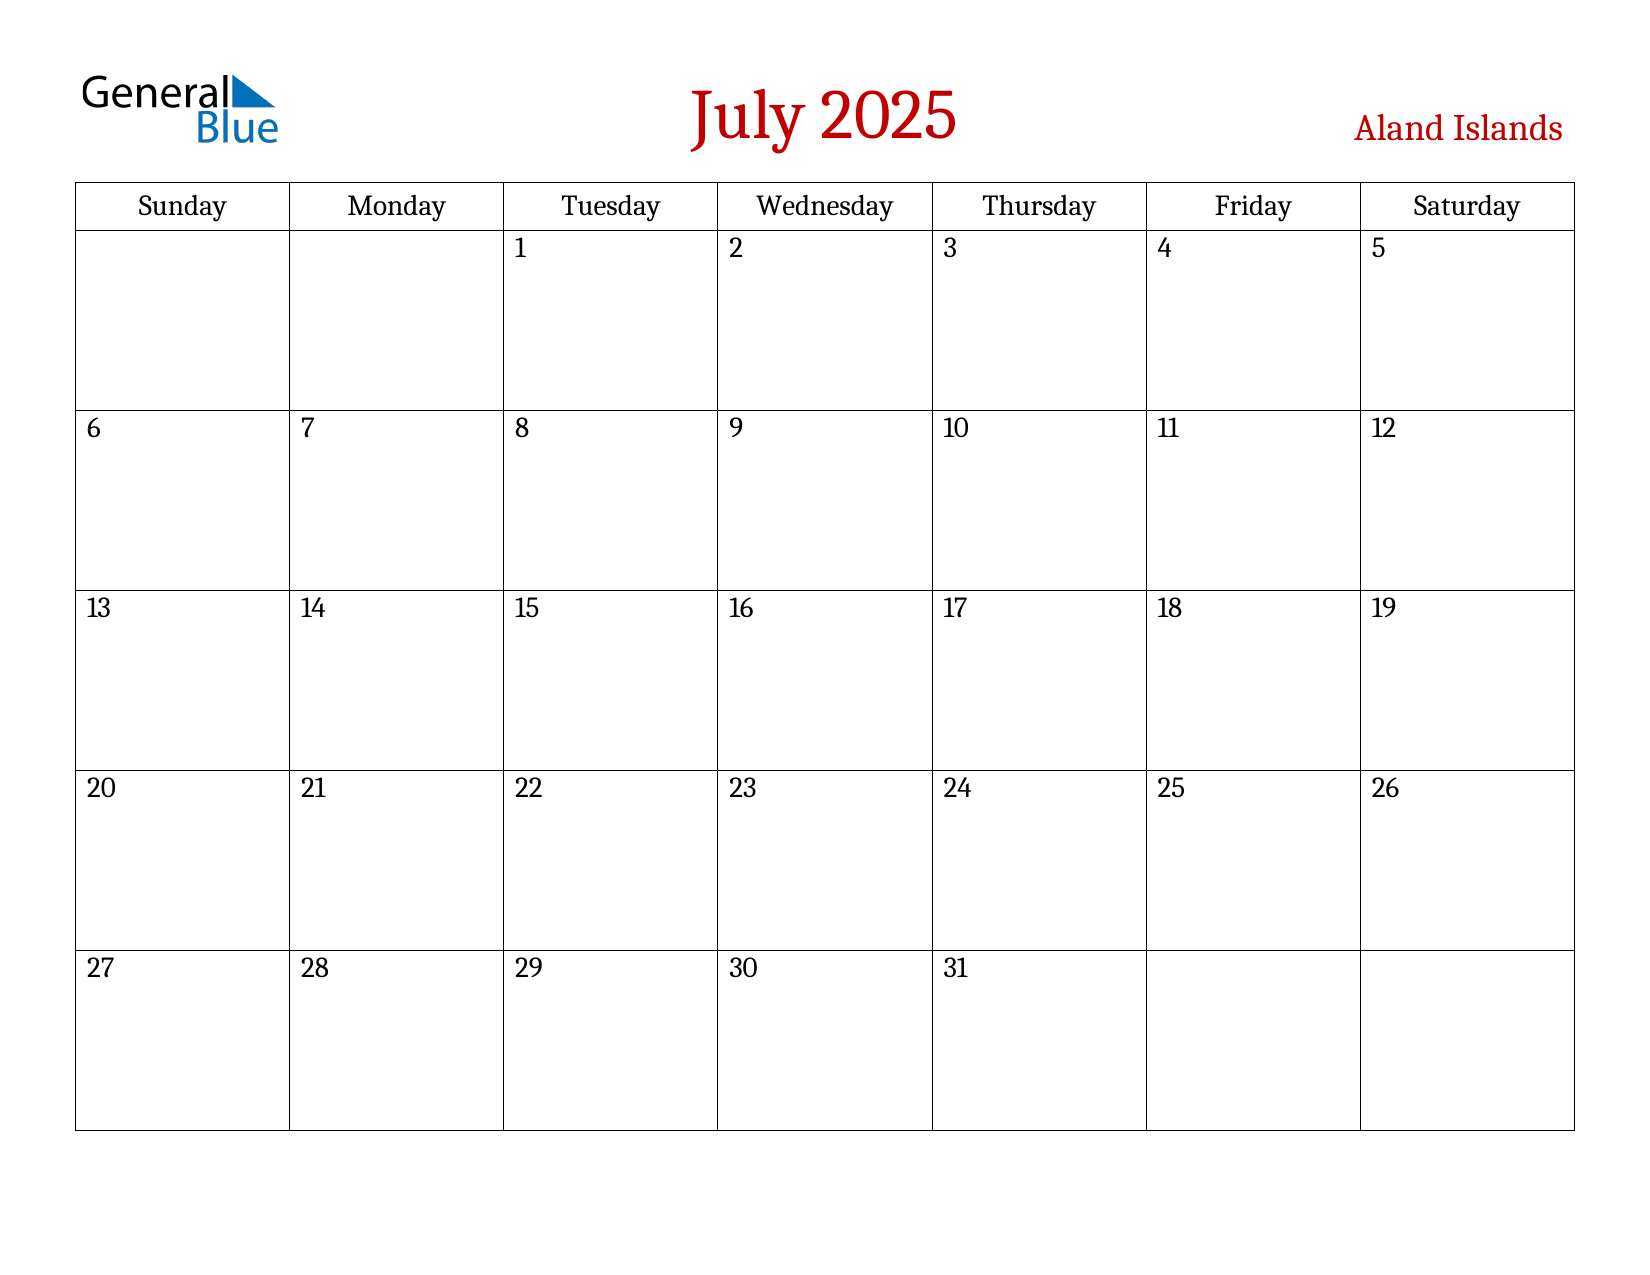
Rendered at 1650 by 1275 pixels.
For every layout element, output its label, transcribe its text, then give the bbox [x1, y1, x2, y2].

table_header Aland Islands [1146, 75, 1574, 182]
table_cell 28 [290, 951, 503, 985]
table_cell [504, 445, 717, 590]
table_cell [76, 231, 289, 264]
table_header [76, 75, 503, 182]
table_cell [504, 805, 717, 950]
table_cell 27 [76, 951, 289, 985]
table_cell 14 [290, 591, 503, 625]
table_cell [76, 985, 289, 1130]
table_cell 2 [718, 231, 932, 264]
table_cell 6 [76, 411, 289, 444]
table_cell 19 [1361, 591, 1574, 625]
table_cell [1361, 951, 1574, 985]
table_cell 17 [933, 591, 1146, 625]
table_cell 13 [76, 591, 289, 625]
table_cell 7 [290, 411, 503, 444]
table_cell [718, 985, 932, 1130]
table_cell [76, 625, 289, 770]
table_cell 21 [290, 771, 503, 805]
table_cell 31 [933, 951, 1146, 985]
table_cell [1147, 445, 1360, 590]
table_cell [718, 805, 932, 950]
table_cell [504, 625, 717, 770]
table_cell 16 [718, 591, 932, 625]
table_cell [290, 985, 503, 1130]
table_cell Friday [1147, 183, 1360, 230]
table_cell [1147, 985, 1360, 1130]
table_cell [290, 445, 503, 590]
table_cell [76, 265, 289, 410]
table_cell [504, 265, 717, 410]
table_cell [1147, 951, 1360, 985]
table_cell [718, 445, 932, 590]
table_cell 24 [933, 771, 1146, 805]
table_cell [1361, 985, 1574, 1130]
table_cell 15 [504, 591, 717, 625]
table_cell [290, 805, 503, 950]
table_cell [1361, 265, 1574, 410]
table_cell [718, 265, 932, 410]
picture [82, 75, 278, 143]
table_cell Monday [290, 183, 503, 230]
table_cell Thursday [933, 183, 1146, 230]
table_cell [933, 445, 1146, 590]
table_cell [1361, 445, 1574, 590]
table_cell Tuesday [504, 183, 717, 230]
table_cell [933, 265, 1146, 410]
table_cell [290, 625, 503, 770]
table_cell 30 [718, 951, 932, 985]
table_cell [76, 805, 289, 950]
table_cell 29 [504, 951, 717, 985]
table_cell 23 [718, 771, 932, 805]
table_cell 26 [1361, 771, 1574, 805]
table_cell 10 [933, 411, 1146, 444]
table_cell Wednesday [718, 183, 932, 230]
table_cell [933, 805, 1146, 950]
table_cell [290, 265, 503, 410]
table_cell Sunday [76, 183, 289, 230]
table_cell [933, 625, 1146, 770]
table_cell [1361, 805, 1574, 950]
table_cell 18 [1147, 591, 1360, 625]
table_cell 25 [1147, 771, 1360, 805]
table_cell [1147, 625, 1360, 770]
table_header July 2025 [504, 75, 1146, 182]
table_cell [76, 445, 289, 590]
table_cell Saturday [1361, 183, 1574, 230]
table_cell [504, 985, 717, 1130]
table_cell 22 [504, 771, 717, 805]
table_cell [718, 625, 932, 770]
table_cell [1147, 265, 1360, 410]
table_cell [1147, 805, 1360, 950]
table_cell [1361, 625, 1574, 770]
table_cell 12 [1361, 411, 1574, 444]
table_cell 9 [718, 411, 932, 444]
table_cell 8 [504, 411, 717, 444]
table_cell 5 [1361, 231, 1574, 264]
table_cell 1 [504, 231, 717, 264]
table_cell 4 [1147, 231, 1360, 264]
table_cell 20 [76, 771, 289, 805]
table_cell [290, 231, 503, 264]
table_cell [933, 985, 1146, 1130]
table_cell 11 [1147, 411, 1360, 444]
table_cell 3 [933, 231, 1146, 264]
